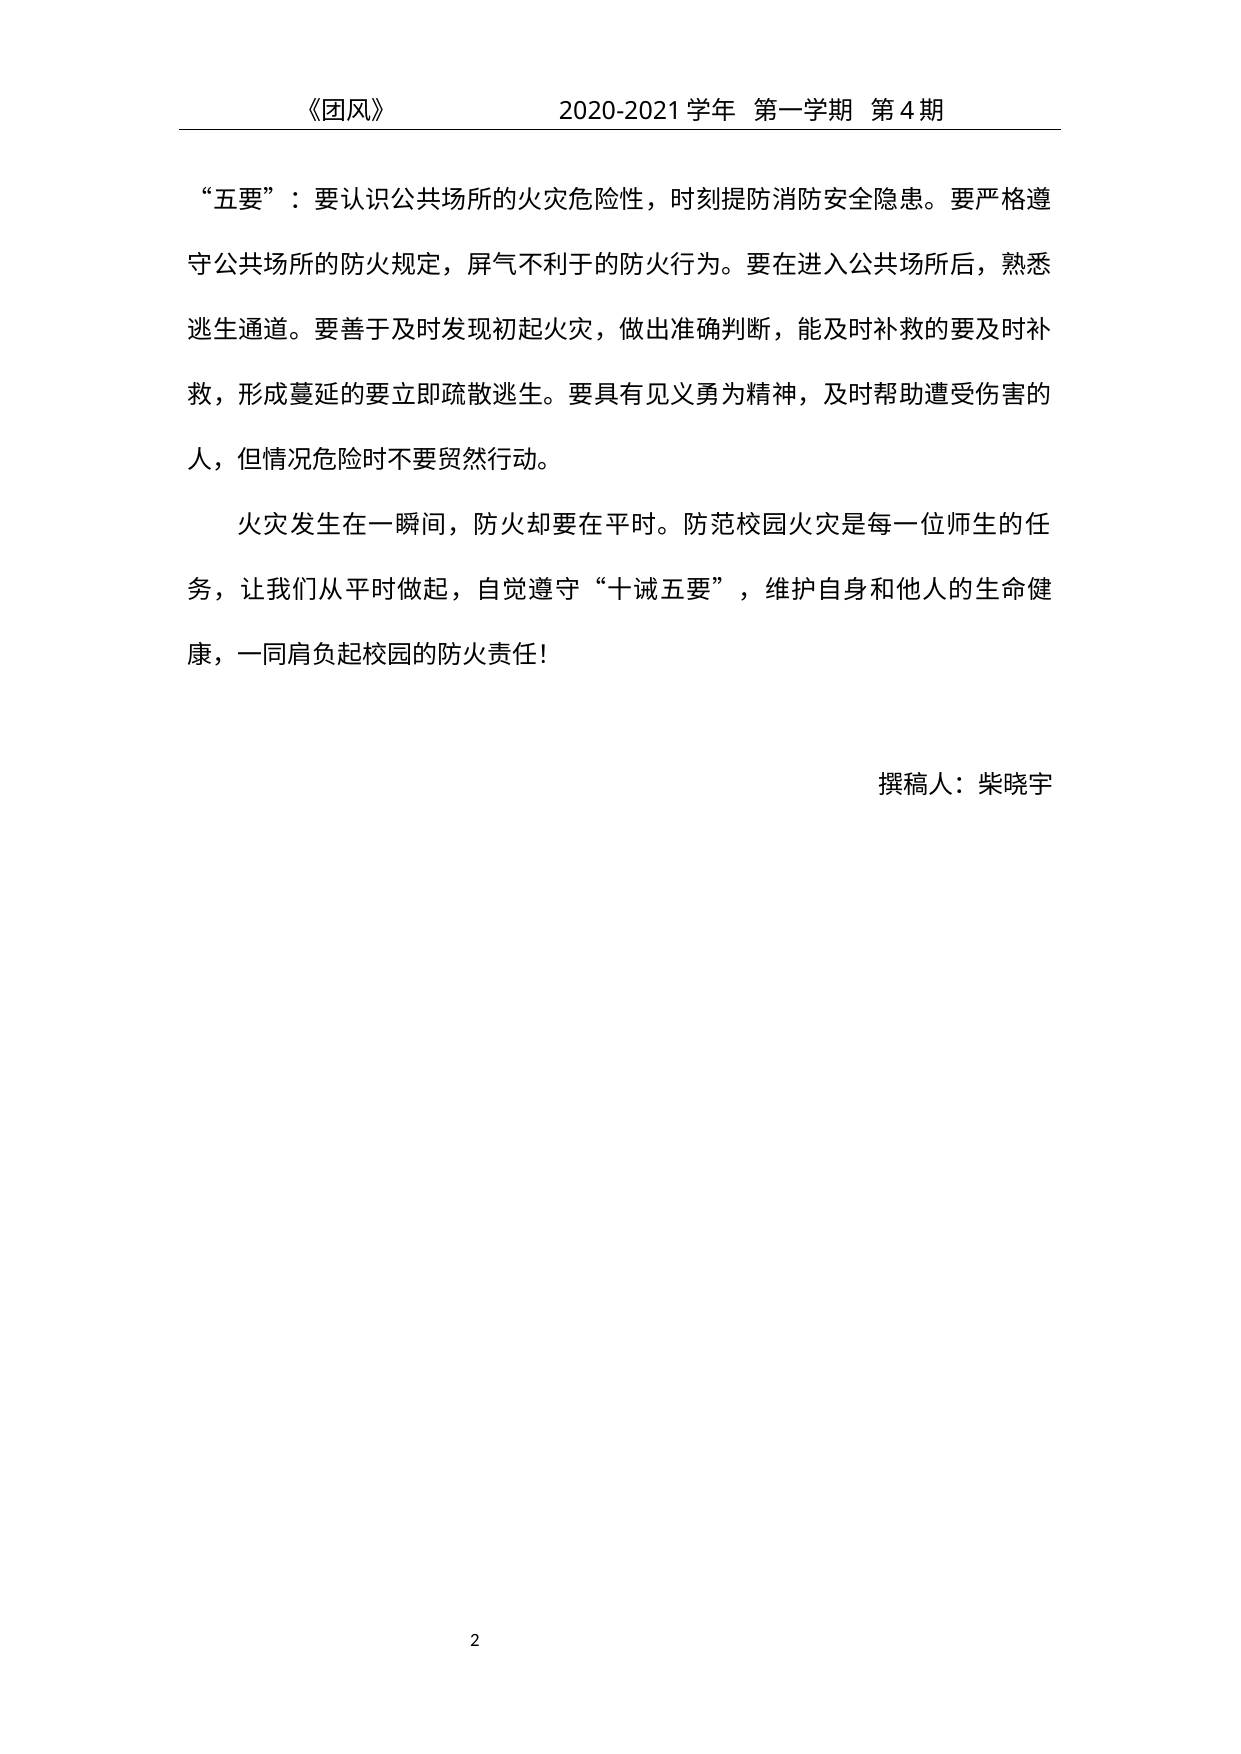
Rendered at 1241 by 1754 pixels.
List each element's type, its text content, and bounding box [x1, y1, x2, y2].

text 撰稿人：柴晓宇 [187, 751, 1053, 816]
text 火灾发生在一瞬间，防火却要在平时。防范校园火灾是每一位师生的任务，让我们从平时做起，自觉遵守“十诫五要”，维护自身和他人的生命健康，一同肩负起校园的防火责任！ [187, 491, 1053, 686]
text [187, 166, 1053, 491]
